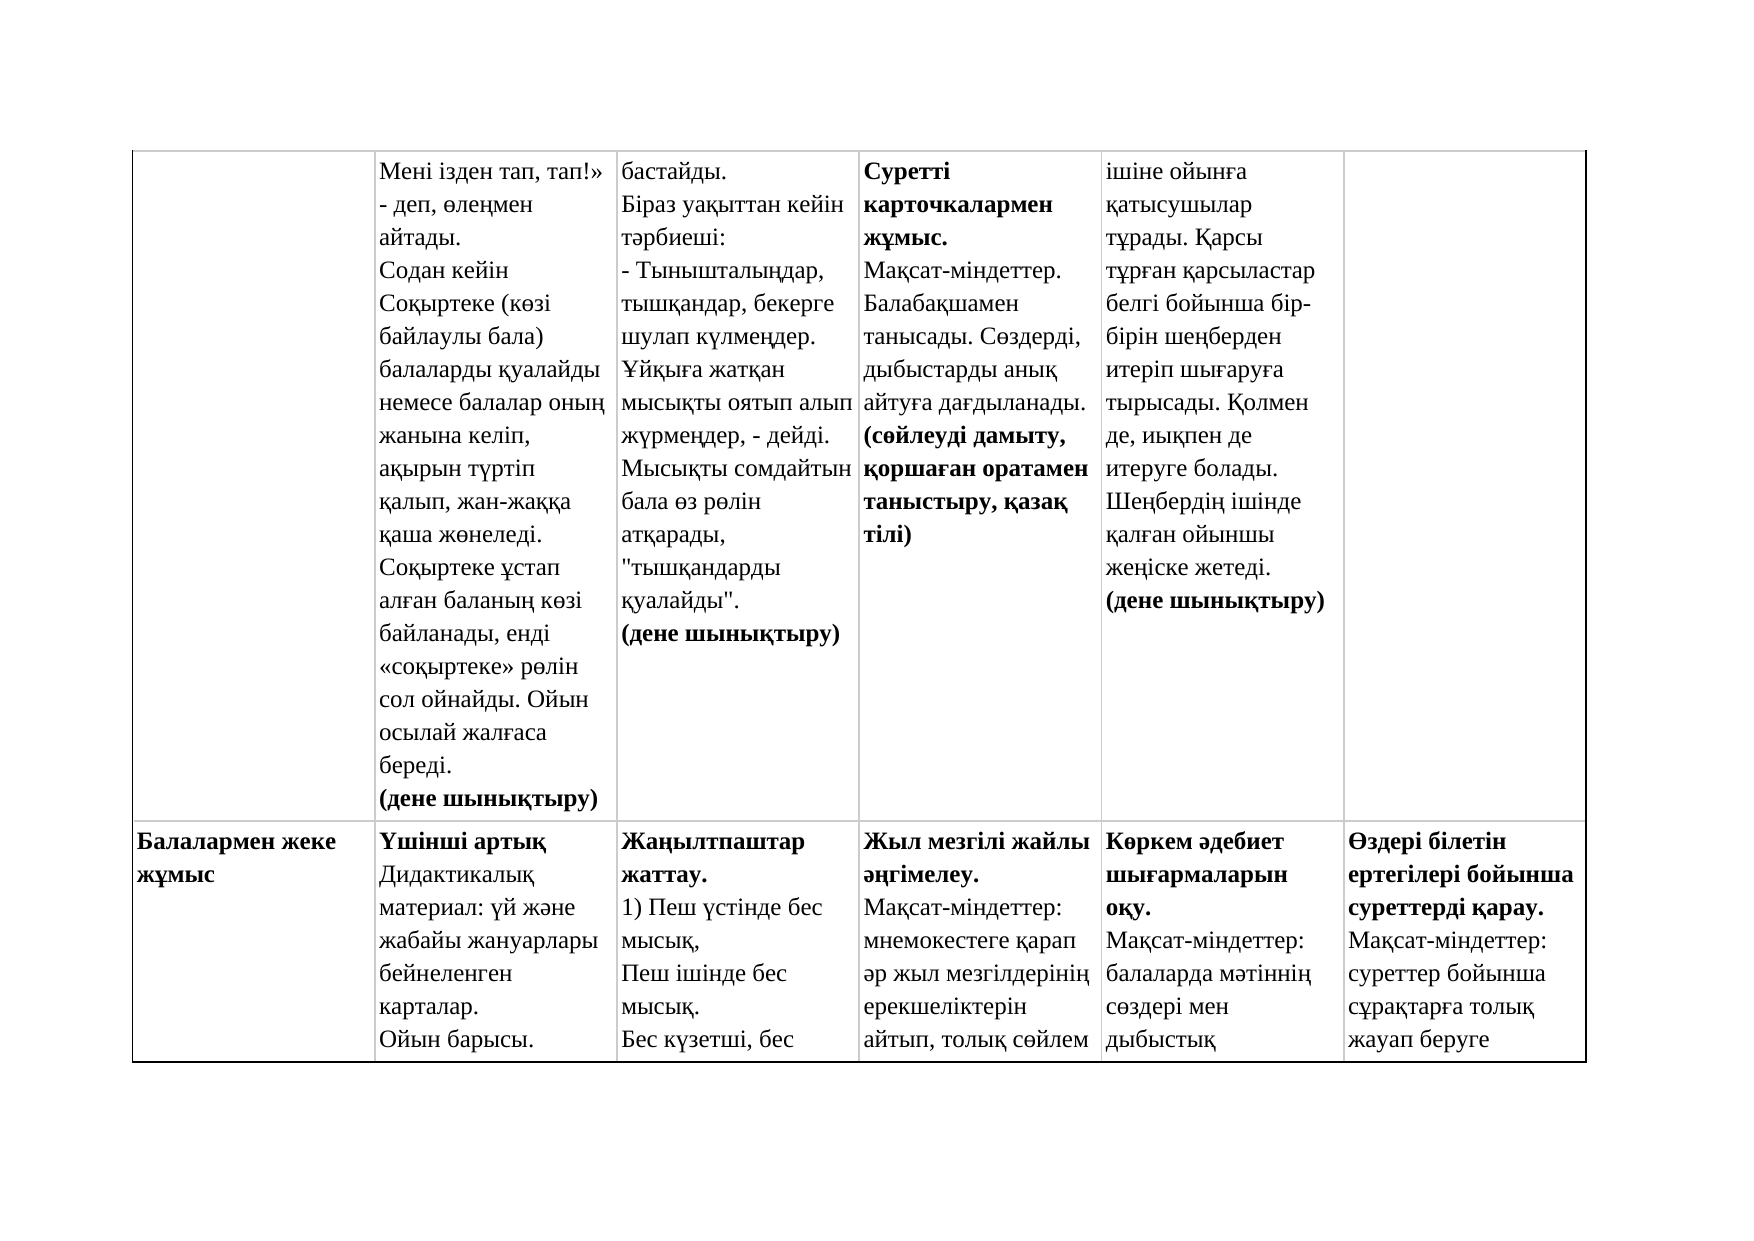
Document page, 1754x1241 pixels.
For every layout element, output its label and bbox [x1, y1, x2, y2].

table_cell [1102, 822, 1343, 1061]
table_cell [1102, 152, 1343, 820]
table_cell [1345, 152, 1585, 820]
table_cell [860, 152, 1101, 820]
table_cell [133, 821, 374, 1061]
table_cell [618, 152, 858, 820]
table_cell [860, 822, 1101, 1061]
table_cell [618, 822, 858, 1061]
table_cell [1345, 822, 1585, 1061]
table_cell [376, 152, 616, 820]
table_cell [376, 822, 616, 1061]
table_cell [133, 152, 374, 820]
